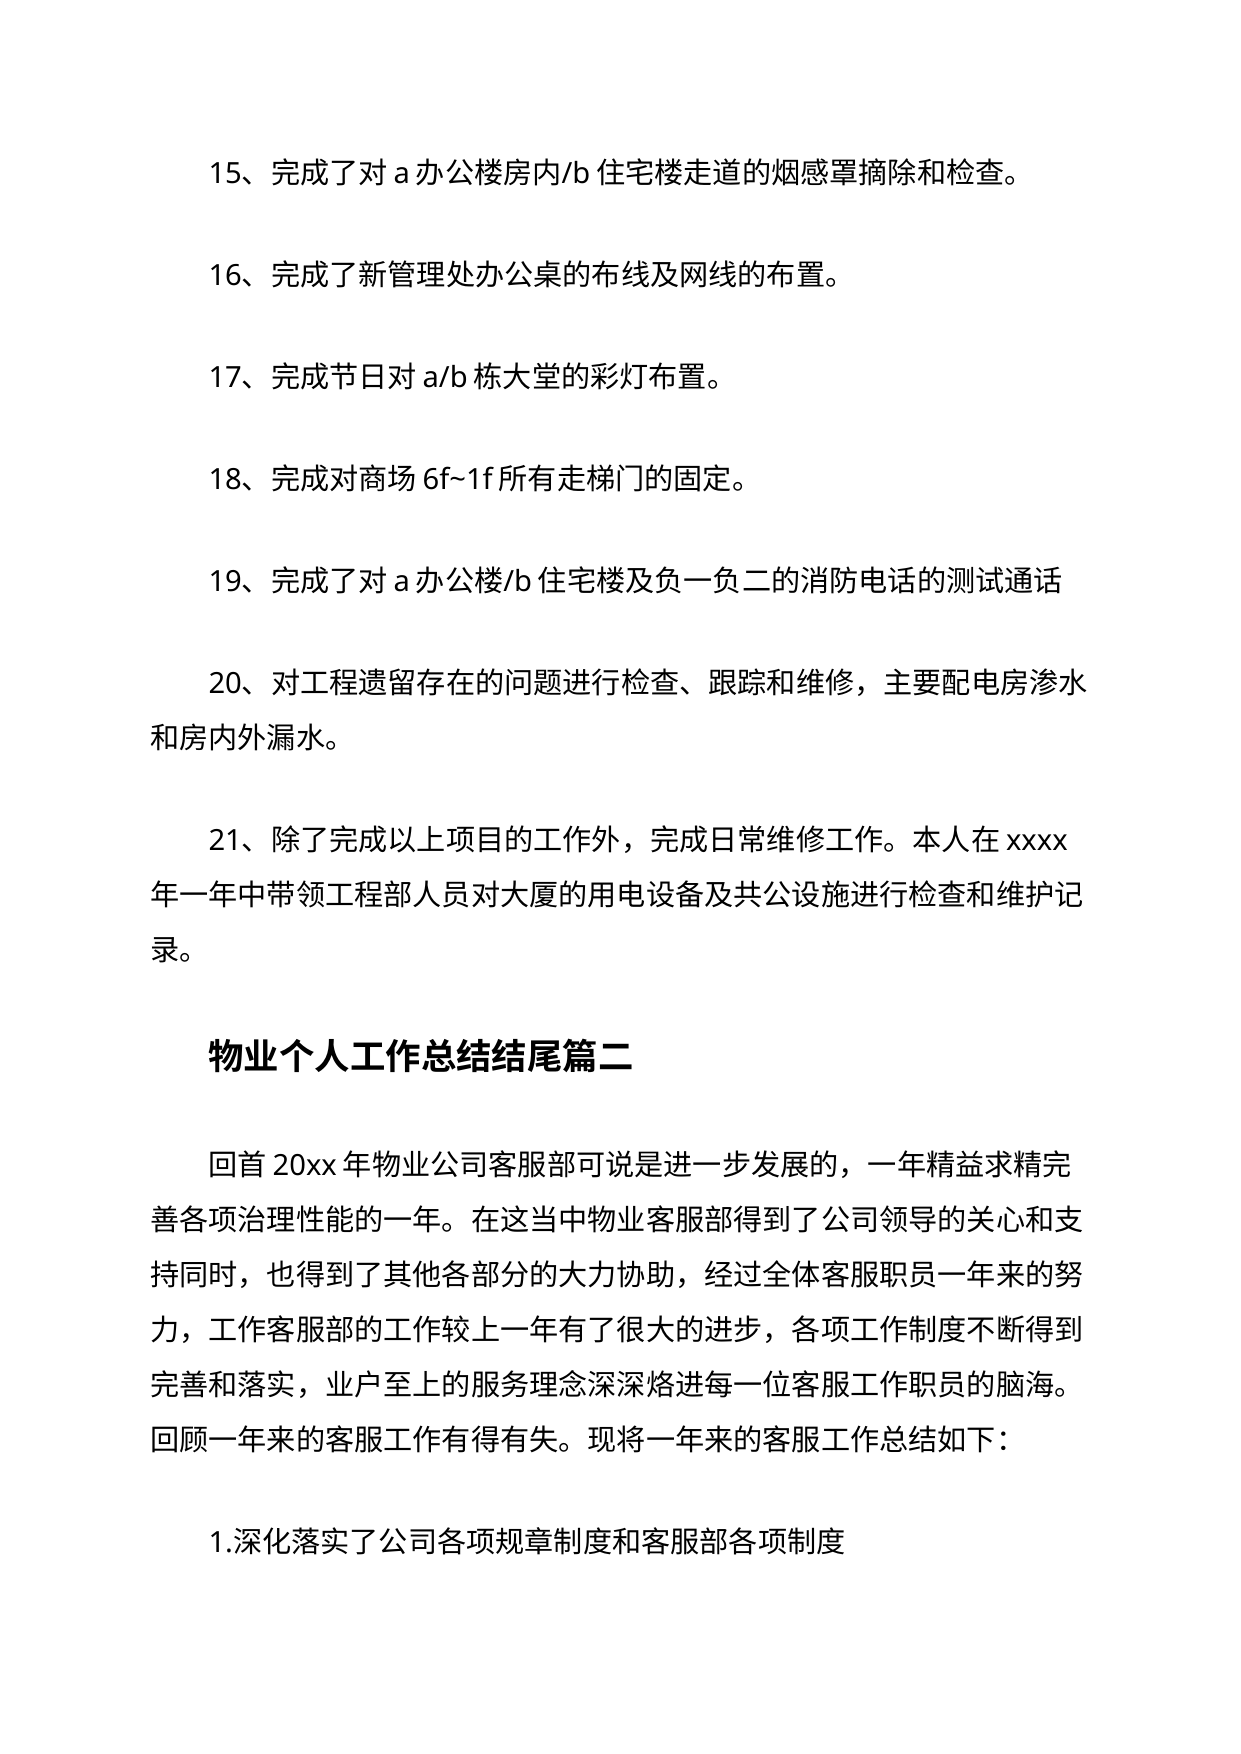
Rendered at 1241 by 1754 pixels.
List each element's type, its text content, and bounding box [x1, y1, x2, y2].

text 物业个人工作总结结尾篇二 [150, 1028, 1090, 1079]
text 1.深化落实了公司各项规章制度和客服部各项制度 [150, 1518, 1090, 1561]
text 16、完成了新管理处办公桌的布线及网线的布置。 [150, 252, 1090, 294]
text 17、完成节日对a/b栋大堂的彩灯布置。 [150, 354, 1090, 396]
text 15、完成了对a办公楼房内/b住宅楼走道的烟感罩摘除和检查。 [150, 150, 1090, 192]
text 19、完成了对a办公楼/b住宅楼及负一负二的消防电话的测试通话 [150, 558, 1090, 600]
text 回首20xx年物业公司客服部可说是进一步发展的，一年精益求精完善各项治理性能的一年。在这当中物业客服部得到了公司领导的关心和支持同时，也得到了其他各部分的大力协助，经过全体客服职员一年来的努力，工作客服部的工作较上一年有了很大的进步，各项工作制度不断得到完善和落实，业户至上的服务理念深深烙进每一位客服工作职员的脑海。回顾一年来的客服工作有得有失。现将一年来的客服工作总结如下： [150, 1142, 1090, 1459]
text 20、对工程遗留存在的问题进行检查、跟踪和维修，主要配电房渗水和房内外漏水。 [150, 660, 1090, 757]
text 21、除了完成以上项目的工作外，完成日常维修工作。本人在xxxx年一年中带领工程部人员对大厦的用电设备及共公设施进行检查和维护记录。 [150, 817, 1090, 969]
text 18、完成对商场6f~1f所有走梯门的固定。 [150, 456, 1090, 498]
